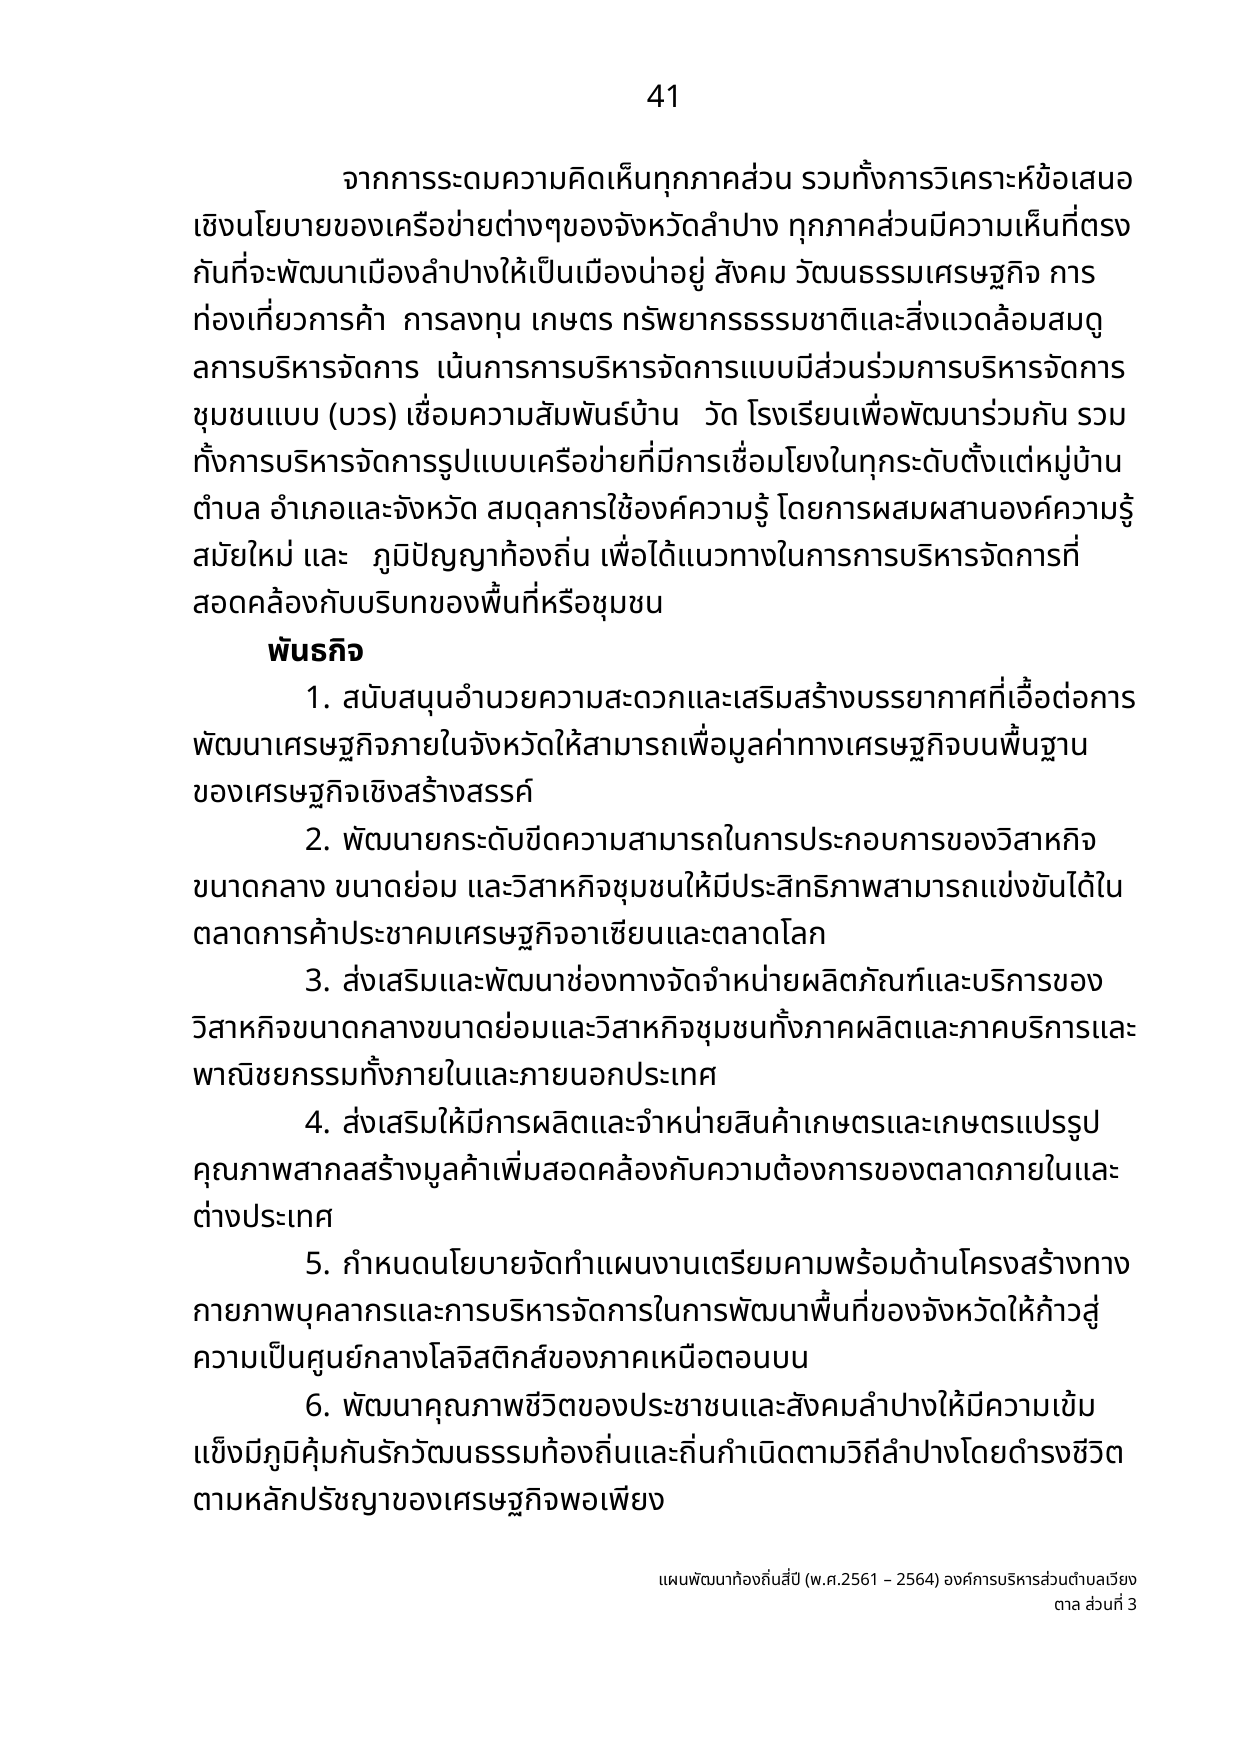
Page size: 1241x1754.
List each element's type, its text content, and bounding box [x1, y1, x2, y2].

list พัฒนายกระดับขีดความสามารถในการประกอบการของวิสาหกิจขนาดกลาง ขนาดย่อม และวิสาหกิจชุมชนให้มีประสิทธิภาพสามารถแข่งขันได้ในตลาดการค้าประชาคมเศรษฐกิจอาเซียนและตลาดโลก [192, 817, 1137, 958]
list พัฒนาคุณภาพชีวิตของประชาชนและสังคมลำปางให้มีความเข้มแข็งมีภูมิคุ้มกันรักวัฒนธรรมท้องถิ่นและถิ่นกำเนิดตามวิถีลำปางโดยดำรงชีวิตตามหลักปรัชญาของเศรษฐกิจพอเพียง [192, 1383, 1137, 1524]
list ส่งเสริมและพัฒนาช่องทางจัดจำหน่ายผลิตภัณฑ์และบริการของวิสาหกิจขนาดกลางขนาดย่อมและวิสาหกิจชุมชนทั้งภาคผลิตและภาคบริการและพาณิชยกรรมทั้งภายในและภายนอกประเทศ [192, 958, 1137, 1100]
list ส่งเสริมให้มีการผลิตและจำหน่ายสินค้าเกษตรและเกษตรแปรรูปคุณภาพสากลสร้างมูลค้าเพิ่มสอดคล้องกับความต้องการของตลาดภายในและต่างประเทศ [192, 1100, 1137, 1241]
text พันธกิจ [192, 628, 1137, 675]
list สนับสนุนอำนวยความสะดวกและเสริมสร้างบรรยากาศที่เอื้อต่อการพัฒนาเศรษฐกิจภายในจังหวัดให้สามารถเพื่อมูลค่าทางเศรษฐกิจบนพื้นฐานของเศรษฐกิจเชิงสร้างสรรค์ [192, 675, 1137, 817]
list กำหนดนโยบายจัดทำแผนงานเตรียมคามพร้อมด้านโครงสร้างทางกายภาพบุคลากรและการบริหารจัดการในการพัฒนาพื้นที่ของจังหวัดให้ก้าวสู่ความเป็นศูนย์กลางโลจิสติกส์ของภาคเหนือตอนบน [192, 1241, 1137, 1383]
text จากการระดมความคิดเห็นทุกภาคส่วน รวมทั้งการวิเคราะห์ข้อเสนอเชิงนโยบายของเครือข่ายต่างๆของจังหวัดลำปาง ทุกภาคส่วนมีความเห็นที่ตรงกันที่จะพัฒนาเมืองลำปางให้เป็นเมืองน่าอยู่ สังคม วัฒนธรรมเศรษฐกิจ การท่องเที่ยวการค้า การลงทุน เกษตร ทรัพยากรธรรมชาติและสิ่งแวดล้อมสมดูลการบริหารจัดการ เน้นการการบริหารจัดการแบบมีส่วนร่วมการบริหารจัดการชุมชนแบบ (บวร) เชื่อมความสัมพันธ์บ้าน วัด โรงเรียนเพื่อพัฒนาร่วมกัน รวมทั้งการบริหารจัดการรูปแบบเครือข่ายที่มีการเชื่อมโยงในทุกระดับตั้งแต่หมู่บ้าน ตำบล อำเภอและจังหวัด สมดุลการใช้องค์ความรู้ โดยการผสมผสานองค์ความรู้สมัยใหม่ และ ภูมิปัญญาท้องถิ่น เพื่อได้แนวทางในการการบริหารจัดการที่สอดคล้องกับบริบทของพื้นที่หรือชุมชน [192, 156, 1137, 628]
